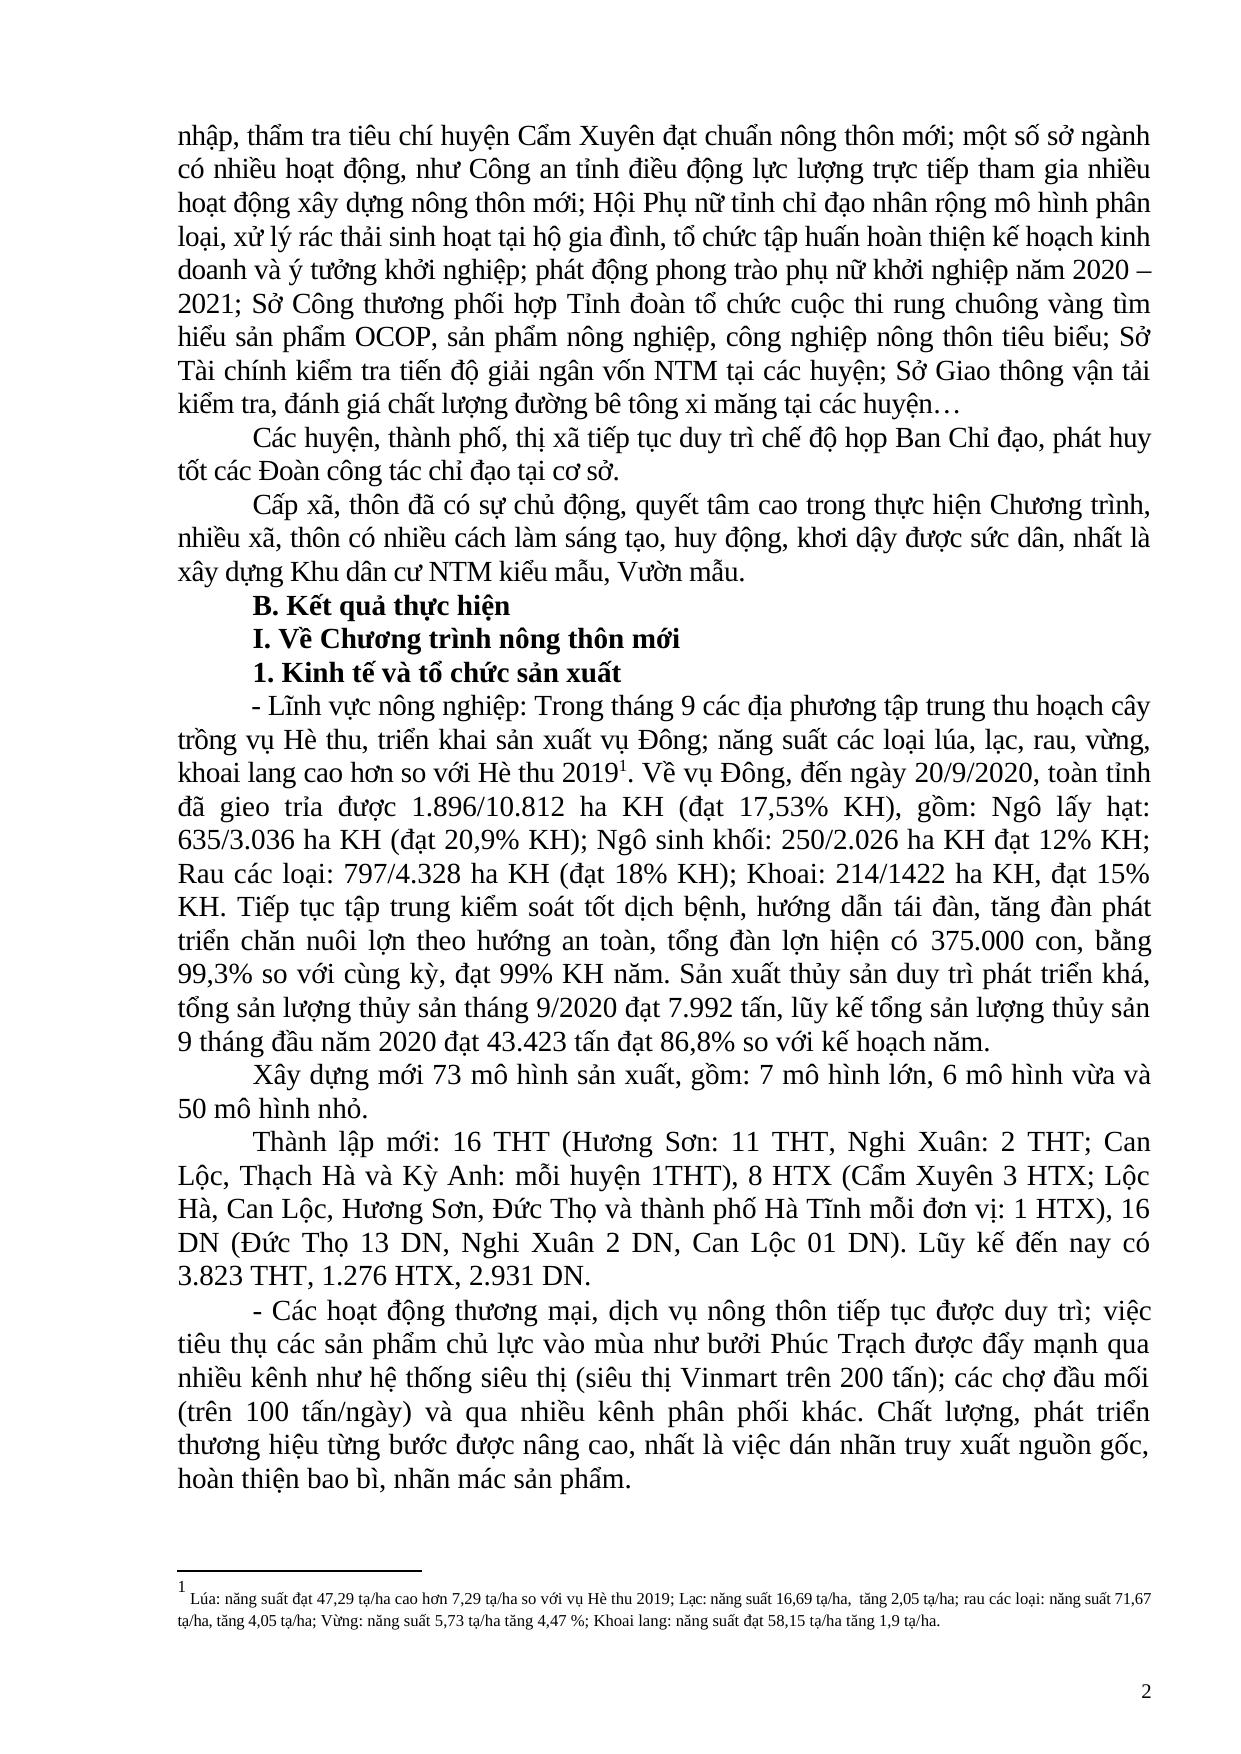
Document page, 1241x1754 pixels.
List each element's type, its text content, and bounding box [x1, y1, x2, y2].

text Các huyện, thành phố, thị xã tiếp tục duy trì chế độ họp Ban Chỉ đạo, phát huy tốt các Đoàn công tác chỉ đạo tại cơ sở. [177, 420, 1152, 487]
text Xây dựng mới 73 mô hình sản xuất, gồm: 7 mô hình lớn, 6 mô hình vừa và 50 mô hình nhỏ. [177, 1057, 1153, 1124]
text Thành lập mới: 16 THT (Hương Sơn: 11 THT, Nghi Xuân: 2 THT; Can Lộc, Thạch Hà và Kỳ Anh: mỗi huyện 1THT), 8 HTX (Cẩm Xuyên 3 HTX; Lộc Hà, Can Lộc, Hương Sơn, Đức Thọ và thành phố Hà Tĩnh mỗi đơn vị: 1 HTX), 16 DN (Đức Thọ 13 DN, Nghi Xuân 2 DN, Can Lộc 01 DN). Lũy kế đến nay có 3.823 THT, 1.276 HTX, 2.931 DN. [177, 1124, 1152, 1292]
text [177, 118, 1152, 420]
text Cấp xã, thôn đã có sự chủ động, quyết tâm cao trong thực hiện Chương trình, nhiều xã, thôn có nhiều cách làm sáng tạo, huy động, khơi dậy được sức dân, nhất là xây dựng Khu dân cư NTM kiểu mẫu, Vườn mẫu. [177, 487, 1152, 588]
text B. Kết quả thực hiện [177, 588, 1152, 621]
list - Lĩnh vực nông nghiệp: Trong tháng 9 các địa phương tập trung thu hoạch cây trồng vụ Hè thu, triển khai sản xuất vụ Đông; năng suất các loại lúa, lạc, rau, vừng, khoai lang cao hơn so với Hè thu 2019. Về vụ Đông, đến ngày 20/9/2020, toàn tỉnh đã gieo trỉa được 1.896/10.812 ha KH (đạt 17,53% KH), gồm: Ngô lấy hạt: 635/3.036 ha KH (đạt 20,9% KH); Ngô sinh khối: 250/2.026 ha KH đạt 12% KH; Rau các loại: 797/4.328 ha KH (đạt 18% KH); Khoai: 214/1422 ha KH, đạt 15% KH. Tiếp tục tập trung kiểm soát tốt dịch bệnh, hướng dẫn tái đàn, tăng đàn phát triển chăn nuôi lợn theo hướng an toàn, tổng đàn lợn hiện có 375.000 con, bằng 99,3% so với cùng kỳ, đạt 99% KH năm. Sản xuất thủy sản duy trì phát triển khá, tổng sản lượng thủy sản tháng 9/2020 đạt 7.992 tấn, lũy kế tổng sản lượng thủy sản 9 tháng đầu năm 2020 đạt 43.423 tấn đạt 86,8% so với kế hoạch năm. [177, 688, 1152, 923]
text - Các hoạt động thương mại, dịch vụ nông thôn tiếp tục được duy trì; việc tiêu thụ các sản phẩm chủ lực vào mùa như bưởi Phúc Trạch được đẩy mạnh qua nhiều kênh như hệ thống siêu thị (siêu thị Vinmart trên 200 tấn); các chợ đầu mối (trên 100 tấn/ngày) và qua nhiều kênh phân phối khác. Chất lượng, phát triển thương hiệu từng bước được nâng cao, nhất là việc dán nhãn truy xuất nguồn gốc, hoàn thiện bao bì, nhãn mác sản phẩm. [176, 1292, 1153, 1543]
text 1. Kinh tế và tổ chức sản xuất [177, 655, 1152, 688]
text I. Về Chương trình nông thôn mới [177, 621, 1152, 655]
list - Lĩnh vực nông nghiệp: Trong tháng 9 các địa phương tập trung thu hoạch cây trồng vụ Hè thu, triển khai sản xuất vụ Đông; năng suất các loại lúa, lạc, rau, vừng, khoai lang cao hơn so với Hè thu 2019. Về vụ Đông, đến ngày 20/9/2020, toàn tỉnh đã gieo trỉa được 1.896/10.812 ha KH (đạt 17,53% KH), gồm: Ngô lấy hạt: 635/3.036 ha KH (đạt 20,9% KH); Ngô sinh khối: 250/2.026 ha KH đạt 12% KH; Rau các loại: 797/4.328 ha KH (đạt 18% KH); Khoai: 214/1422 ha KH, đạt 15% KH. Tiếp tục tập trung kiểm soát tốt dịch bệnh, hướng dẫn tái đàn, tăng đàn phát triển chăn nuôi lợn theo hướng an toàn, tổng đàn lợn hiện có 375.000 con, bằng 99,3% so với cùng kỳ, đạt 99% KH năm. Sản xuất thủy sản duy trì phát triển khá, tổng sản lượng thủy sản tháng 9/2020 đạt 7.992 tấn, lũy kế tổng sản lượng thủy sản 9 tháng đầu năm 2020 đạt 43.423 tấn đạt 86,8% so với kế hoạch năm. [177, 923, 1152, 1057]
